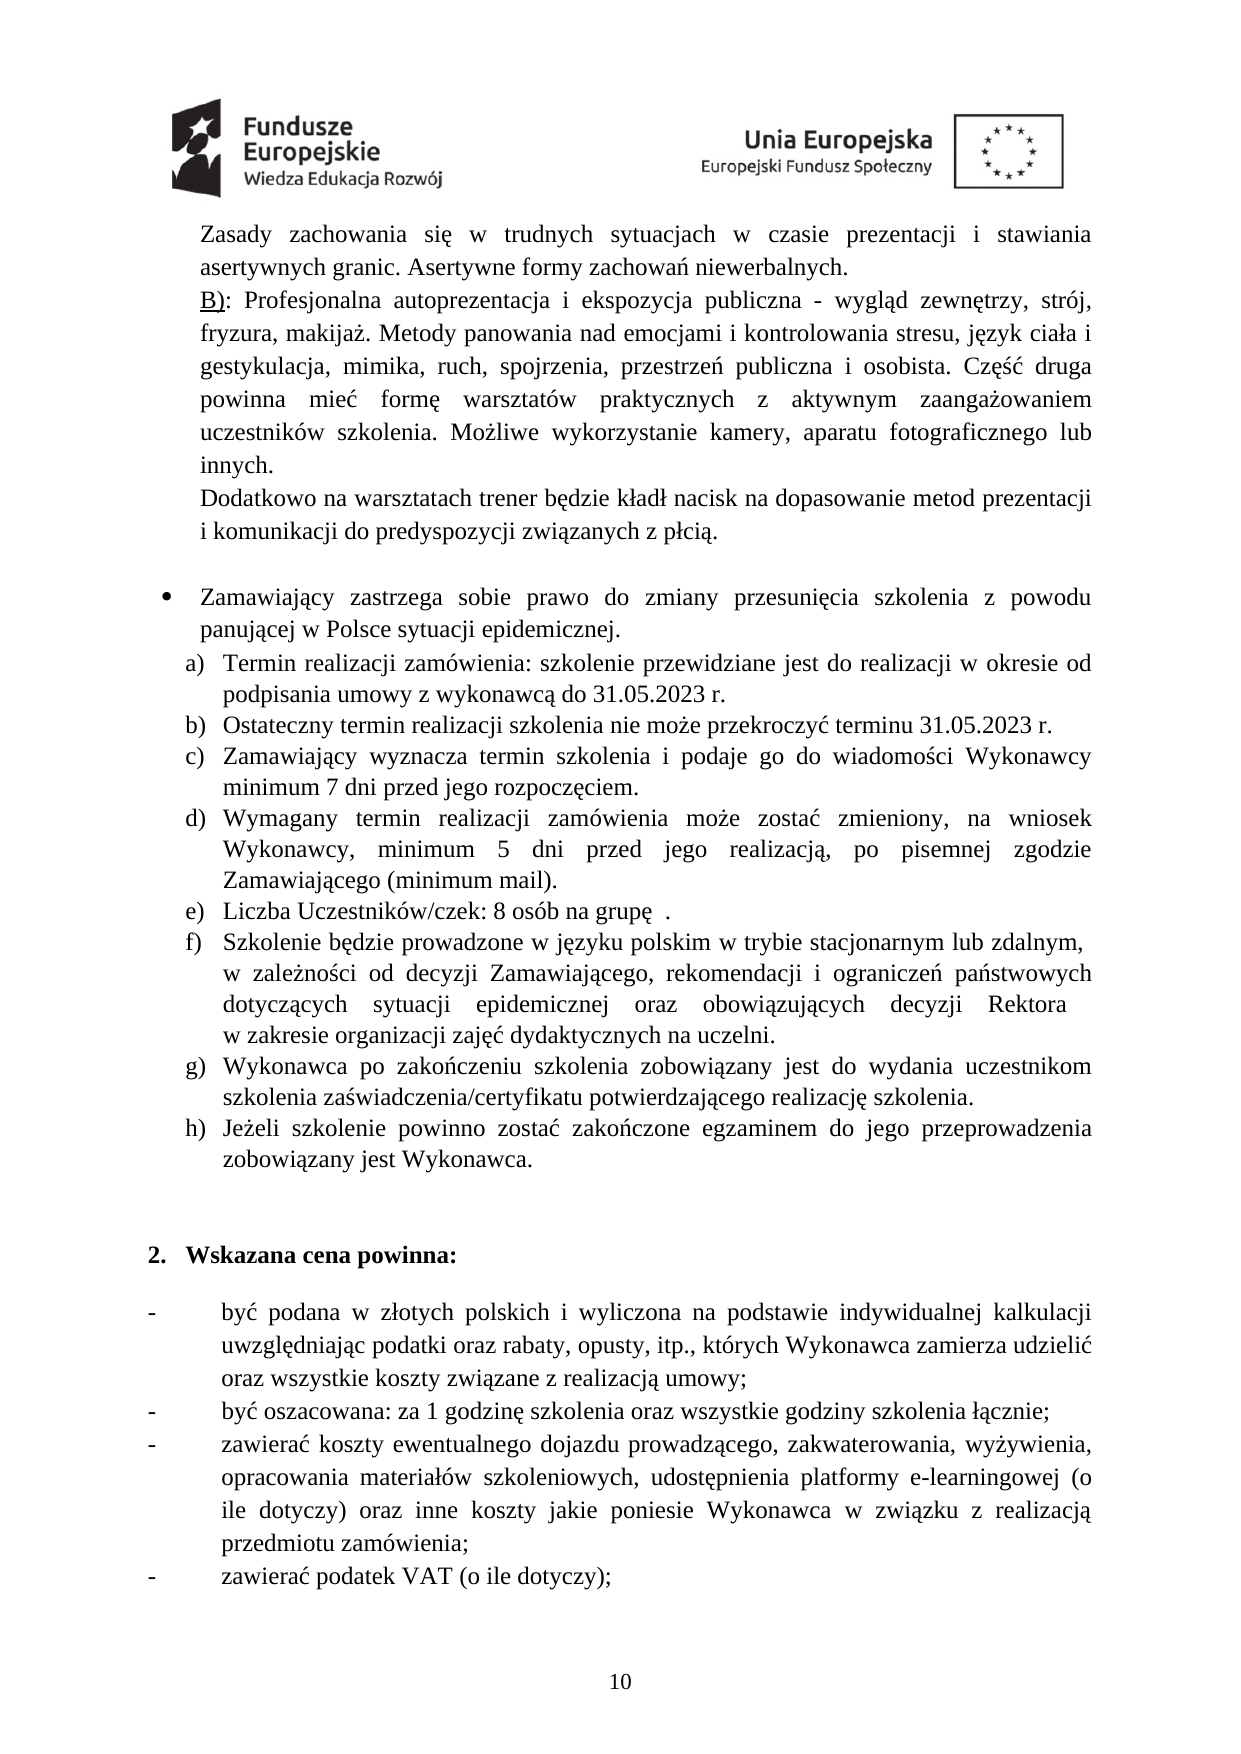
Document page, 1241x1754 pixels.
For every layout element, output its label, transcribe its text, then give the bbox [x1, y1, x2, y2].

list B): Profesjonalna autoprezentacja i ekspozycja publiczna - wygląd zewnętrzy, strój, fryzura, makijaż. Metody panowania nad emocjami i kontrolowania stresu, język ciała i gestykulacja, mimika, ruch, spojrzenia, przestrzeń publiczna i osobista. Część druga powinna mieć formę warsztatów praktycznych z aktywnym zaangażowaniem uczestników szkolenia. Możliwe wykorzystanie kamery, aparatu fotograficznego lub innych. [200, 285, 1093, 479]
list Jeżeli szkolenie powinno zostać zakończone egzaminem do jego przeprowadzenia zobowiązany jest Wykonawca. [185, 1113, 1093, 1173]
list Termin realizacji zamówienia: szkolenie przewidziane jest do realizacji w okresie od podpisania umowy z wykonawcą do 31.05.2023 r. [185, 648, 1093, 707]
list Zamawiający zastrzega sobie prawo do zmiany przesunięcia szkolenia z powodu panującej w Polsce sytuacji epidemicznej. [162, 582, 1093, 643]
text - zawierać koszty ewentualnego dojazdu prowadzącego, zakwaterowania, wyżywienia, opracowania materiałów szkoleniowych, udostępnienia platformy e-learningowej (o ile dotyczy) oraz inne koszty jakie poniesie Wykonawca w związku z realizacją przedmiotu zamówienia; [148, 1429, 1093, 1557]
text - być podana w złotych polskich i wyliczona na podstawie indywidualnej kalkulacji uwzględniając podatki oraz rabaty, opusty, itp., których Wykonawca zamierza udzielić oraz wszystkie koszty związane z realizacją umowy; [148, 1297, 1093, 1392]
list Ostateczny termin realizacji szkolenia nie może przekroczyć terminu 31.05.2023 r. [185, 710, 1093, 738]
list Wskazana cena powinna: [148, 1240, 1093, 1268]
list Wykonawca po zakończeniu szkolenia zobowiązany jest do wydania uczestnikom szkolenia zaświadczenia/certyfikatu potwierdzającego realizację szkolenia. [185, 1051, 1093, 1111]
text - być oszacowana: za 1 godzinę szkolenia oraz wszystkie godziny szkolenia łącznie; [148, 1396, 1093, 1425]
list Zamawiający wyznacza termin szkolenia i podaje go do wiadomości Wykonawcy minimum 7 dni przed jego rozpoczęciem. [185, 741, 1093, 801]
list Dodatkowo na warsztatach trener będzie kładł nacisk na dopasowanie metod prezentacji i komunikacji do predyspozycji związanych z płcią. [200, 483, 1093, 545]
list Wymagany termin realizacji zamówienia może zostać zmieniony, na wniosek Wykonawcy, minimum 5 dni przed jego realizacją, po pisemnej zgodzie Zamawiającego (minimum mail). [185, 803, 1093, 894]
list Szkolenie będzie prowadzone w języku polskim w trybie stacjonarnym lub zdalnym, w zależności od decyzji Zamawiającego, rekomendacji i ograniczeń państwowych dotyczących sytuacji epidemicznej oraz obowiązujących decyzji Rektora w zakresie organizacji zajęć dydaktycznych na uczelni. [185, 927, 1093, 1049]
picture [147, 73, 1093, 220]
list Liczba Uczestników/czek: 8 osób na grupę . [185, 896, 1093, 925]
text - zawierać podatek VAT (o ile dotyczy); [148, 1561, 1093, 1590]
